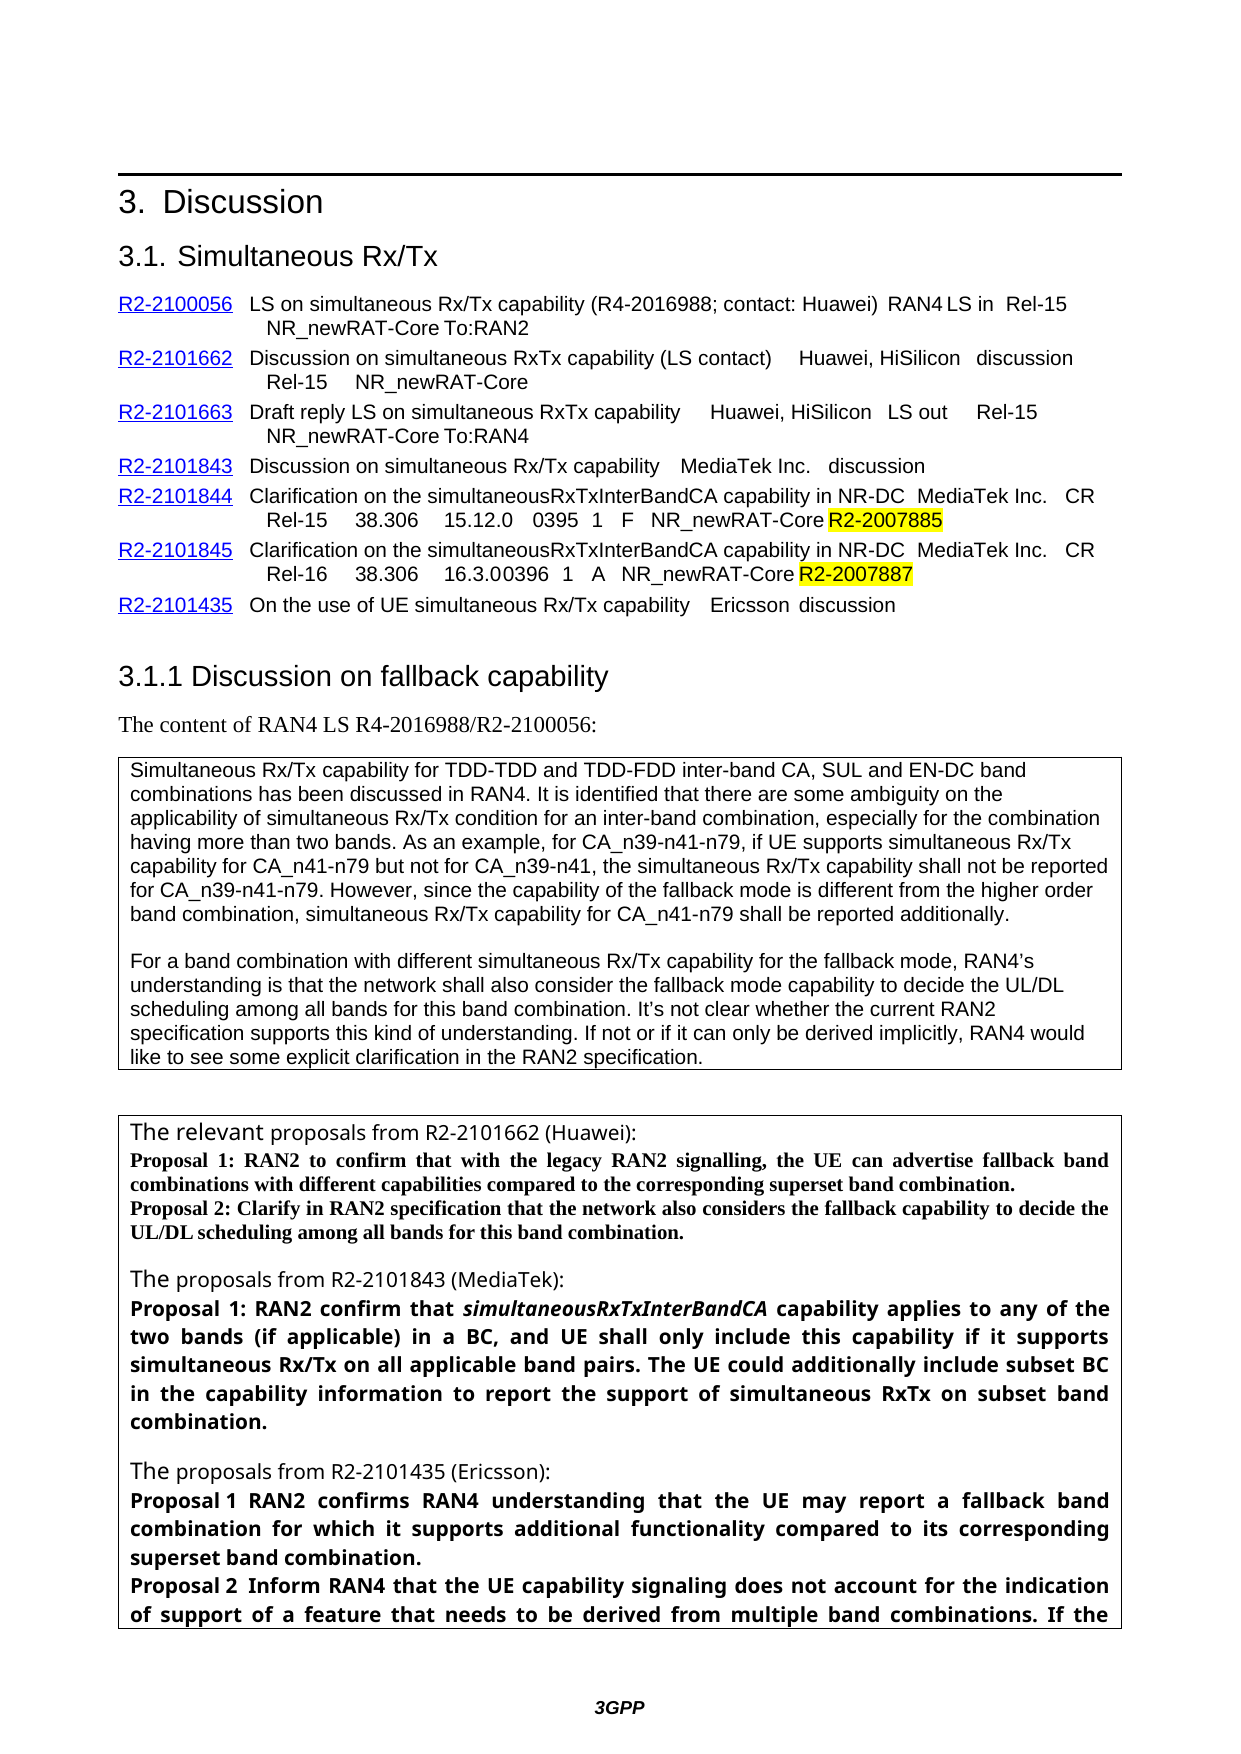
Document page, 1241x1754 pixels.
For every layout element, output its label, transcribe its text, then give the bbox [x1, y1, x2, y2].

subtitle Discussion [118, 176, 1122, 220]
title R2-2101435 On the use of UE simultaneous Rx/Tx capability Ericsson discussion [118, 592, 1122, 616]
title R2-2101663 Draft reply LS on simultaneous RxTx capability Huawei, HiSilicon LS out Rel-15 NR_newRAT-Core To:RAN4 [118, 400, 1122, 448]
title R2-2101844 Clarification on the simultaneousRxTxInterBandCA capability in NR-DC MediaTek Inc. CR Rel-15 38.306 15.12.0 0395 1 F NR_newRAT-Core R2-2007885 [118, 484, 1122, 532]
title R2-2101845 Clarification on the simultaneousRxTxInterBandCA capability in NR-DC MediaTek Inc. CR Rel-16 38.306 16.3.0 0396 1 A NR_newRAT-Core R2-2007887 [118, 538, 1122, 586]
text The content of RAN4 LS R4-2016988/R2-2100056: [118, 711, 1122, 738]
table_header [119, 1116, 1121, 1628]
title R2-2101662 Discussion on simultaneous RxTx capability (LS contact) Huawei, HiSilicon discussion Rel-15 NR_newRAT-Core [118, 346, 1122, 393]
subtitle Simultaneous Rx/Tx [118, 239, 1122, 273]
subtitle 3.1.1 Discussion on fallback capability [118, 659, 1122, 693]
title R2-2100056 LS on simultaneous Rx/Tx capability (R4-2016988; contact: Huawei) RAN4 LS in Rel-15 NR_newRAT-Core To:RAN2 [118, 291, 1122, 339]
table_header Simultaneous Rx/Tx capability for TDD-TDD and TDD-FDD inter-band CA, SUL and EN-DC band combinations has been discussed in RAN4. It is identified that there are some ambiguity on the applicability of simultaneous Rx/Tx condition for an inter-band combination, especially for the combination having more than two bands. As an example, for CA_n39-n41-n79, if UE supports simultaneous Rx/Tx capability for CA_n41-n79 but not for CA_n39-n41, the simultaneous Rx/Tx capability shall not be reported for CA_n39-n41-n79. However, since the capability of the fallback mode is different from the higher order band combination, simultaneous Rx/Tx capability for CA_n41-n79 shall be reported additionally. For a band combination with different simultaneous Rx/Tx capability for the fallback mode, RAN4’s understanding is that the network shall also consider the fallback mode capability to decide the UL/DL scheduling among all bands for this band combination. It’s not clear whether the current RAN2 specification supports this kind of understanding. If not or if it can only be derived implicitly, RAN4 would like to see some explicit clarification in the RAN2 specification. [119, 758, 1121, 1069]
title R2-2101843 Discussion on simultaneous Rx/Tx capability MediaTek Inc. discussion [118, 454, 1122, 478]
